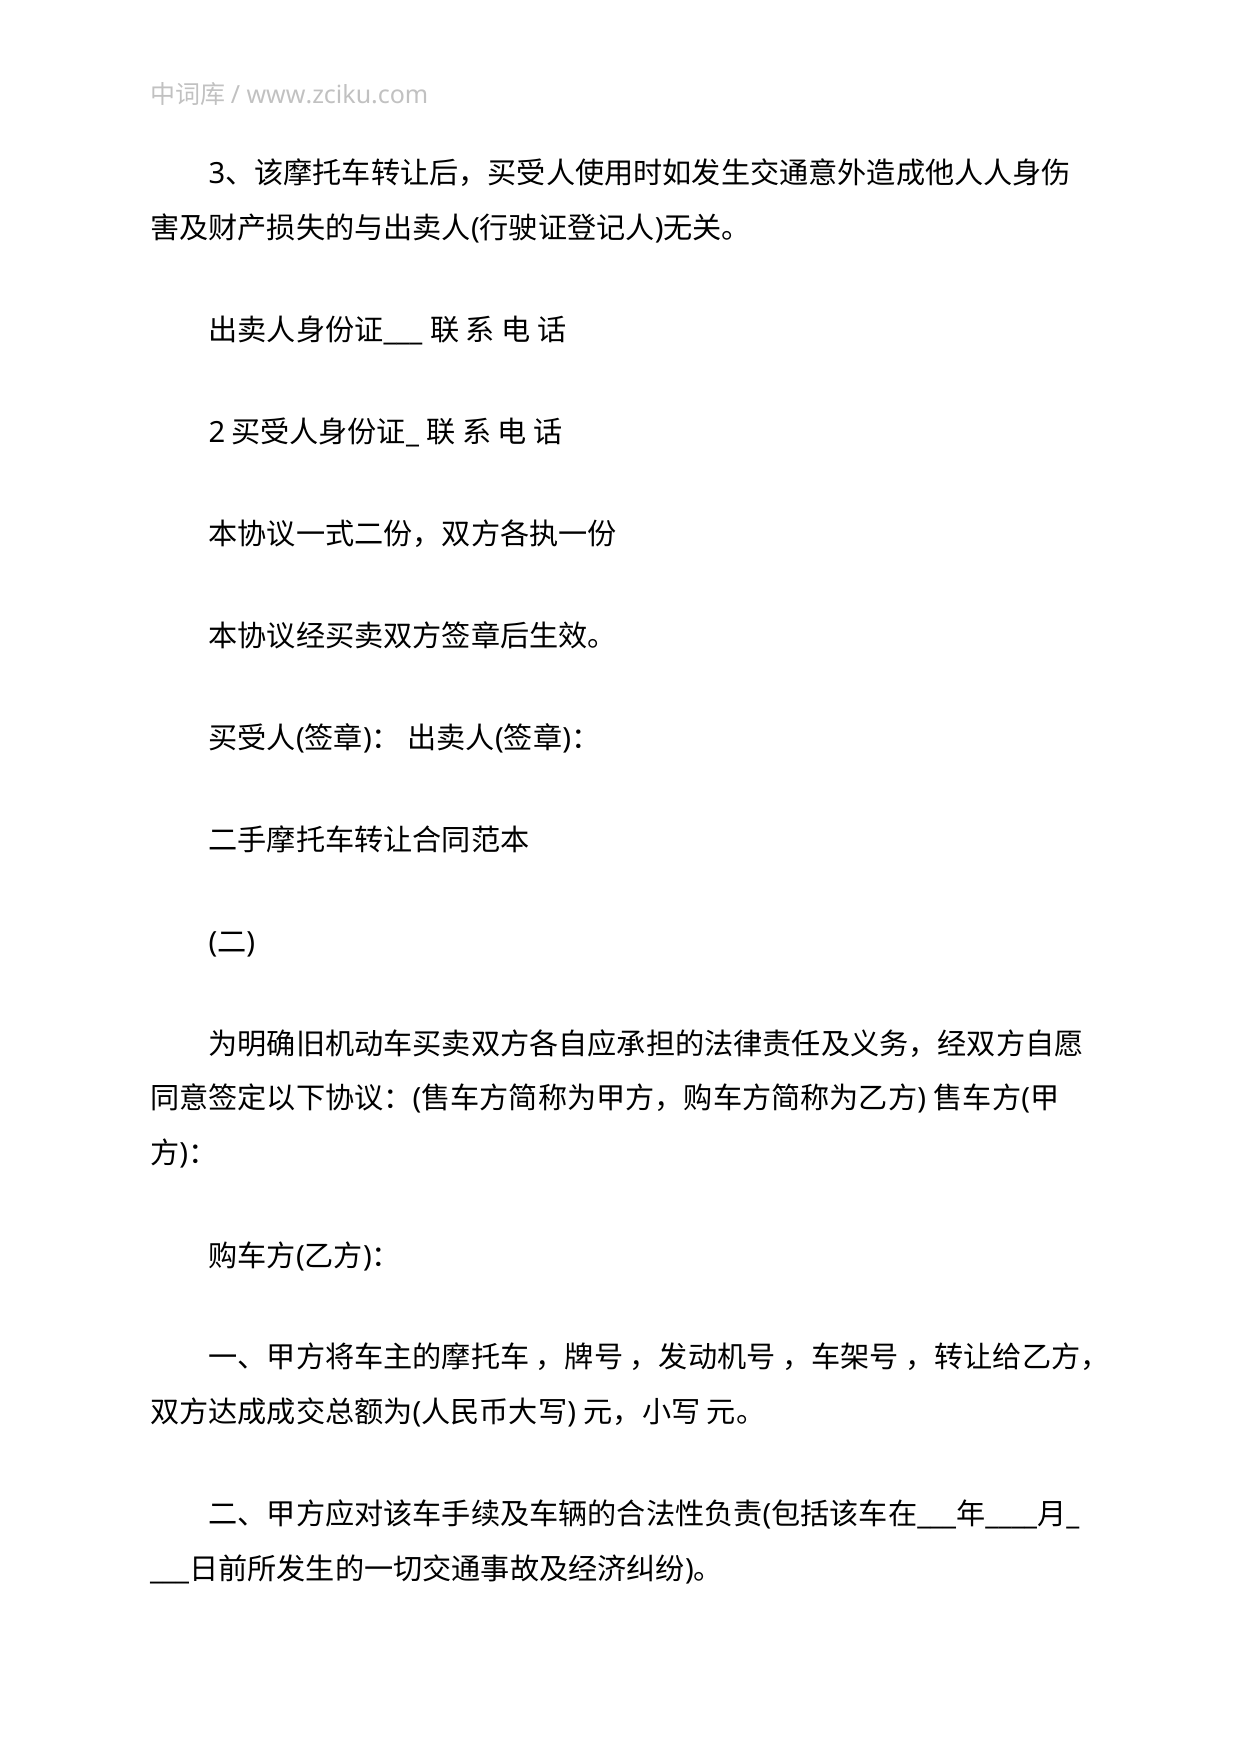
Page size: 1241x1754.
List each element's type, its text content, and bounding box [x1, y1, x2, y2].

text 出卖人身份证___ 联 系 电 话 [150, 307, 1090, 349]
text 买受人(签章)： 出卖人(签章)： [150, 714, 1090, 757]
text 本协议一式二份，双方各执一份 [150, 511, 1090, 553]
text 2买受人身份证_ 联 系 电 话 [150, 409, 1090, 451]
text 二、甲方应对该车手续及车辆的合法性负责(包括该车在___年____月____日前所发生的一切交通事故及经济纠纷)。 [150, 1491, 1090, 1588]
text 3、该摩托车转让后，买受人使用时如发生交通意外造成他人人身伤害及财产损失的与出卖人(行驶证登记人)无关。 [150, 150, 1090, 247]
text (二) [150, 918, 1090, 961]
text 一、甲方将车主的摩托车 ，牌号 ，发动机号 ，车架号 ，转让给乙方，双方达成成交总额为(人民币大写) 元，小写 元。 [150, 1334, 1090, 1431]
text 二手摩托车转让合同范本 [150, 816, 1090, 859]
text 购车方(乙方)： [150, 1232, 1090, 1274]
text 为明确旧机动车买卖双方各自应承担的法律责任及义务，经双方自愿同意签定以下协议：(售车方简称为甲方，购车方简称为乙方) 售车方(甲方)： [150, 1020, 1090, 1172]
text 本协议经买卖双方签章后生效。 [150, 613, 1090, 655]
